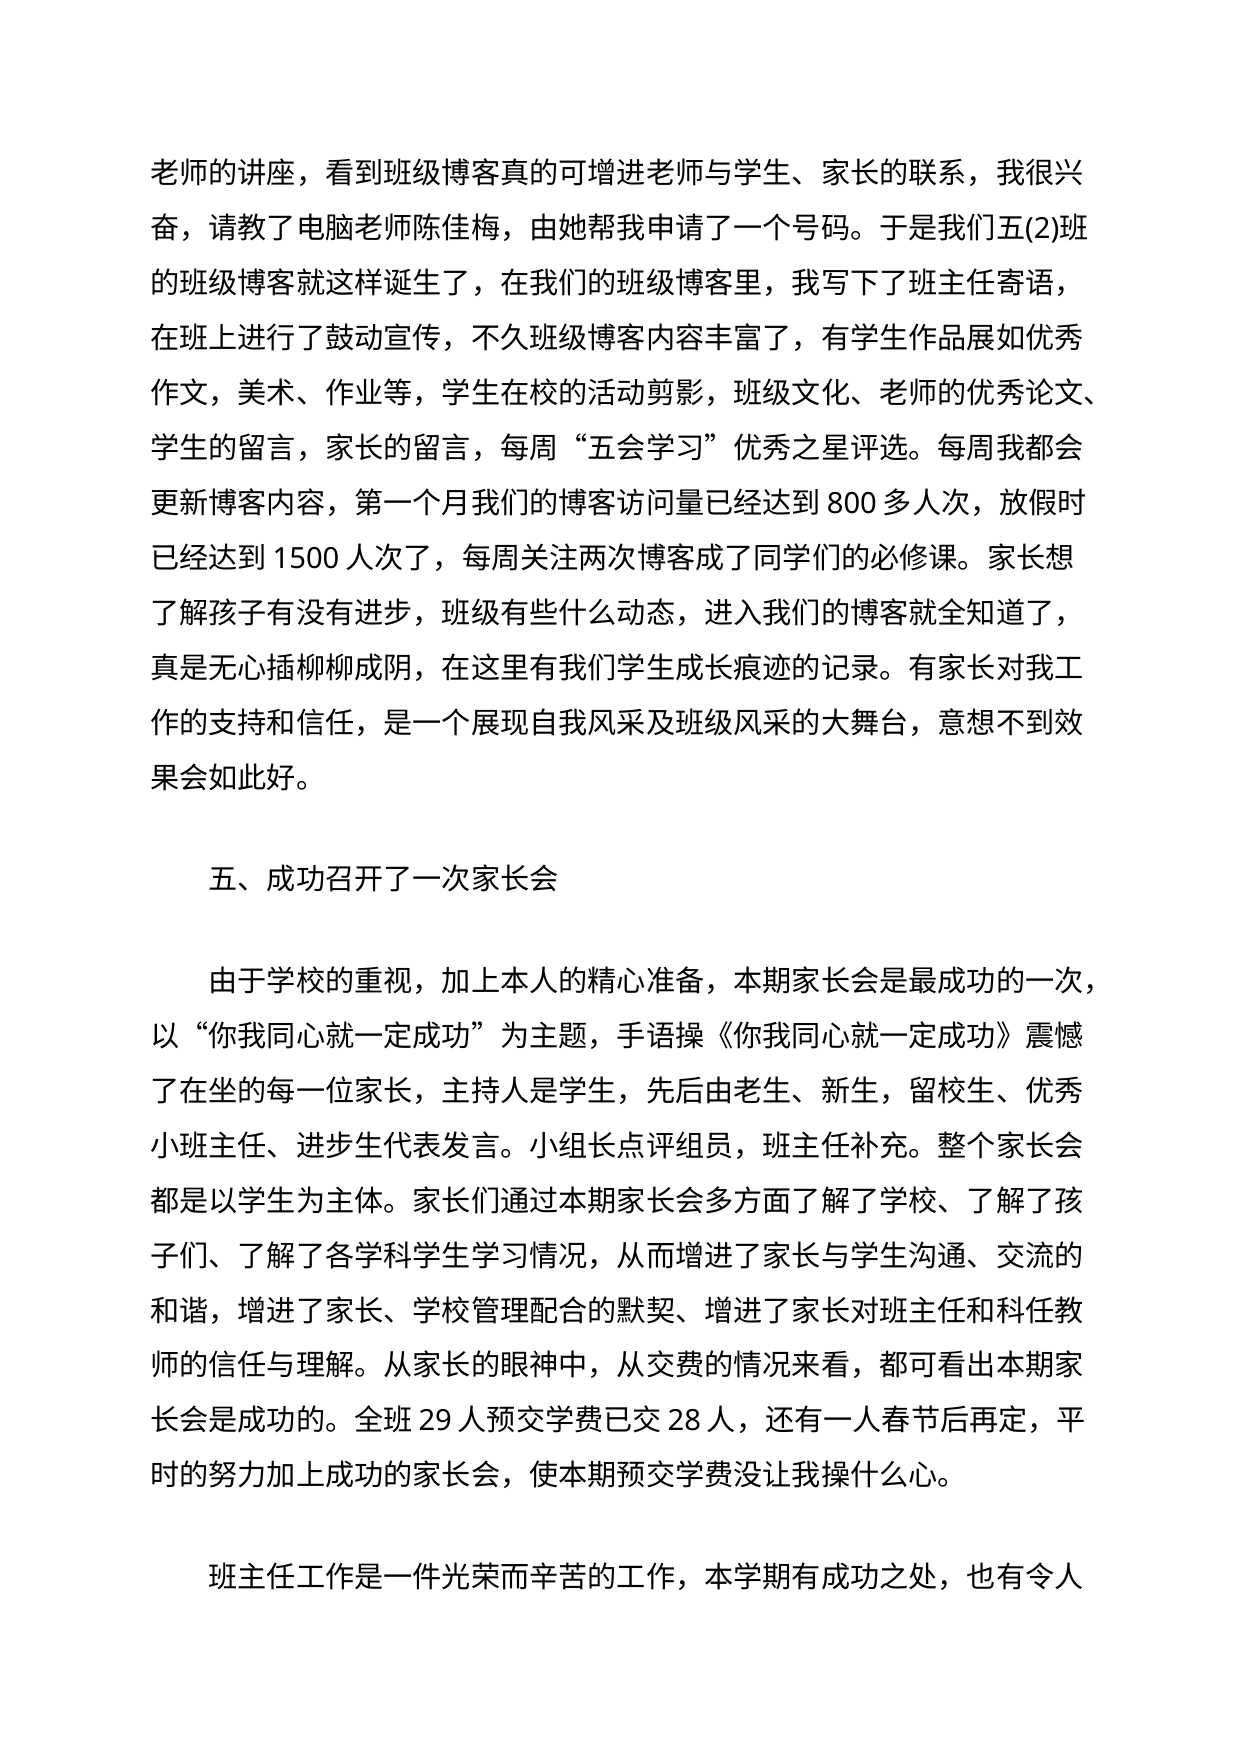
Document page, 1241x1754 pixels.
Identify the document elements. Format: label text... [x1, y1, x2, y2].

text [150, 1554, 1090, 1596]
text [150, 150, 1090, 796]
text 由于学校的重视，加上本人的精心准备，本期家长会是最成功的一次，以“你我同心就一定成功”为主题，手语操《你我同心就一定成功》震憾了在坐的每一位家长，主持人是学生，先后由老生、新生，留校生、优秀小班主任、进步生代表发言。小组长点评组员，班主任补充。整个家长会都是以学生为主体。家长们通过本期家长会多方面了解了学校、了解了孩子们、了解了各学科学生学习情况，从而增进了家长与学生沟通、交流的和谐，增进了家长、学校管理配合的默契、增进了家长对班主任和科任教师的信任与理解。从家长的眼神中，从交费的情况来看，都可看出本期家长会是成功的。全班29人预交学费已交28人，还有一人春节后再定，平时的努力加上成功的家长会，使本期预交学费没让我操什么心。 [150, 958, 1090, 1494]
text 五、成功召开了一次家长会 [150, 856, 1090, 898]
